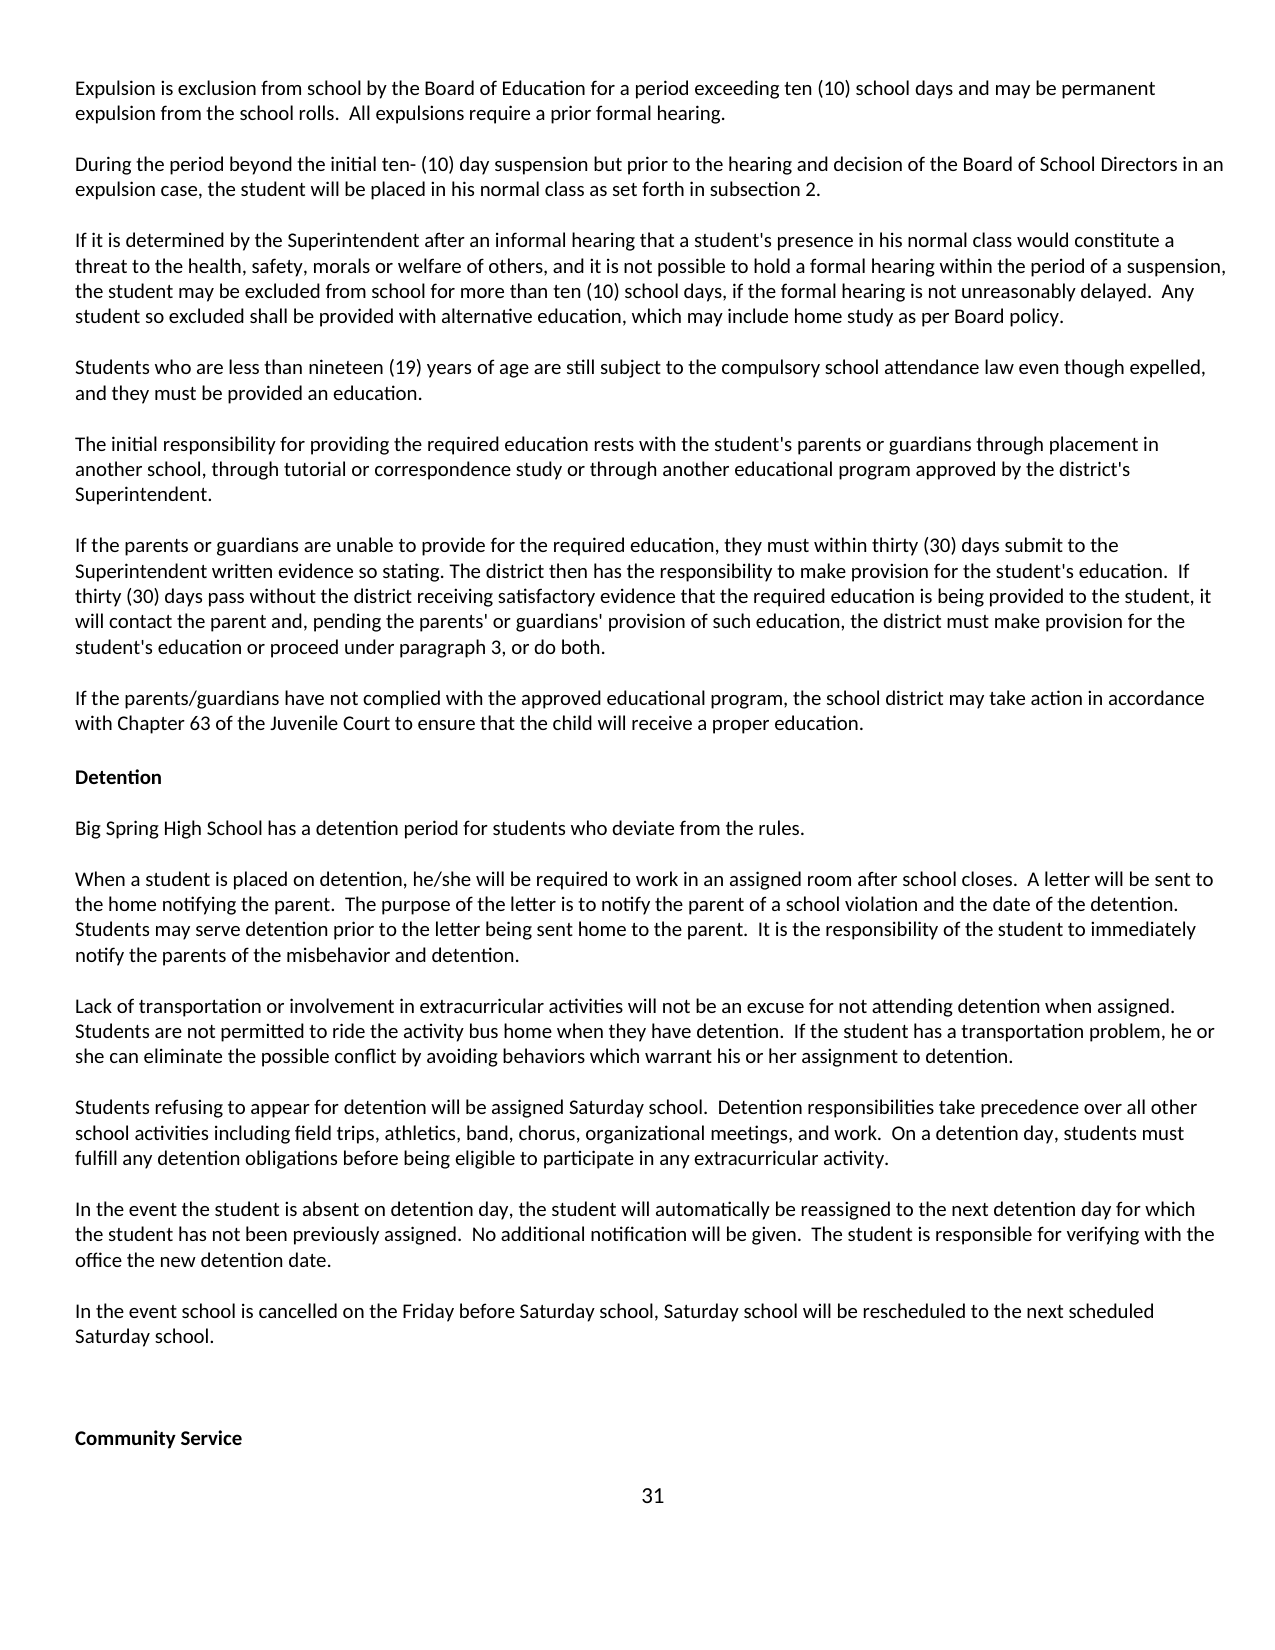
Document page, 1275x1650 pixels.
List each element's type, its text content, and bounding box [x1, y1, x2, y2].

text If the parents/guardians have not complied with the approved educational program, the school district may take action in accordance with Chapter 63 of the Juvenile Court to ensure that the child will receive a proper education. [75, 812, 1230, 863]
text In the event school is cancelled on the Friday before Saturday school, Saturday school will be rescheduled to the next scheduled Saturday school. [75, 1425, 1230, 1476]
text In the event the student is absent on detention day, the student will automatically be reassigned to the next detention day for which the student has not been previously assigned. No additional notification will be given. The student is responsible for verifying with the office the new detention date. [75, 1323, 1230, 1399]
text During the period beyond the initial ten- (10) day suspension but prior to the hearing and decision of the Board of School Directors in an expulsion case, the student will be placed in his normal class as set forth in subsection 2. [75, 278, 1230, 329]
subtitle Detention [75, 891, 1230, 917]
text Big Spring High School has a detention period for students who deviate from the rules. [75, 942, 1230, 967]
text When a student is placed on detention, he/she will be required to work in an assigned room after school closes. A letter will be sent to the home notifying the parent. The purpose of the letter is to notify the parent of a school violation and the date of the detention. Students may serve detention prior to the letter being sent home to the parent. It is the responsibility of the student to immediately notify the parents of the misbehavior and detention. [75, 993, 1230, 1094]
text If the parents or guardians are unable to provide for the required education, they must within thirty (30) days submit to the Superintendent written evidence so stating. The district then has the responsibility to make provision for the student's education. If thirty (30) days pass without the district receiving satisfactory evidence that the required education is being provided to the student, it will contact the parent and, pending the parents' or guardians' provision of such education, the district must make provision for the student's education or proceed under paragraph 3, or do both. [75, 659, 1230, 787]
text Lack of transportation or involvement in extracurricular activities will not be an excuse for not attending detention when assigned. Students are not permitted to ride the activity bus home when they have detention. If the student has a transportation problem, he or she can eliminate the possible conflict by avoiding behaviors which warrant his or her assignment to detention. [75, 1120, 1230, 1196]
text Expulsion is exclusion from school by the Board of Education for a period exceeding ten (10) school days and may be permanent expulsion from the school rolls. All expulsions require a prior formal hearing. [75, 202, 1230, 253]
text The initial responsibility for providing the required education rests with the student's parents or guardians through placement in another school, through tutorial or correspondence study or through another educational program approved by the district's Superintendent. [75, 558, 1230, 634]
text Expulsion [75, 151, 1230, 177]
text If it is determined by the Superintendent after an informal hearing that a student's presence in his normal class would constitute a threat to the health, safety, morals or welfare of others, and it is not possible to hold a formal hearing within the period of a suspension, the student may be excluded from school for more than ten (10) school days, if the formal hearing is not unreasonably delayed. Any student so excluded shall be provided with alternative education, which may include home study as per Board policy. [75, 354, 1230, 456]
text Students who are less than nineteen (19) years of age are still subject to the compulsory school attendance law even though expelled, and they must be provided an education. [75, 482, 1230, 532]
text Students refusing to appear for detention will be assigned Saturday school. Detention responsibilities take precedence over all other school activities including field trips, athletics, band, chorus, organizational meetings, and work. On a detention day, students must fulfill any detention obligations before being eligible to participate in any extracurricular activity. [75, 1222, 1230, 1298]
